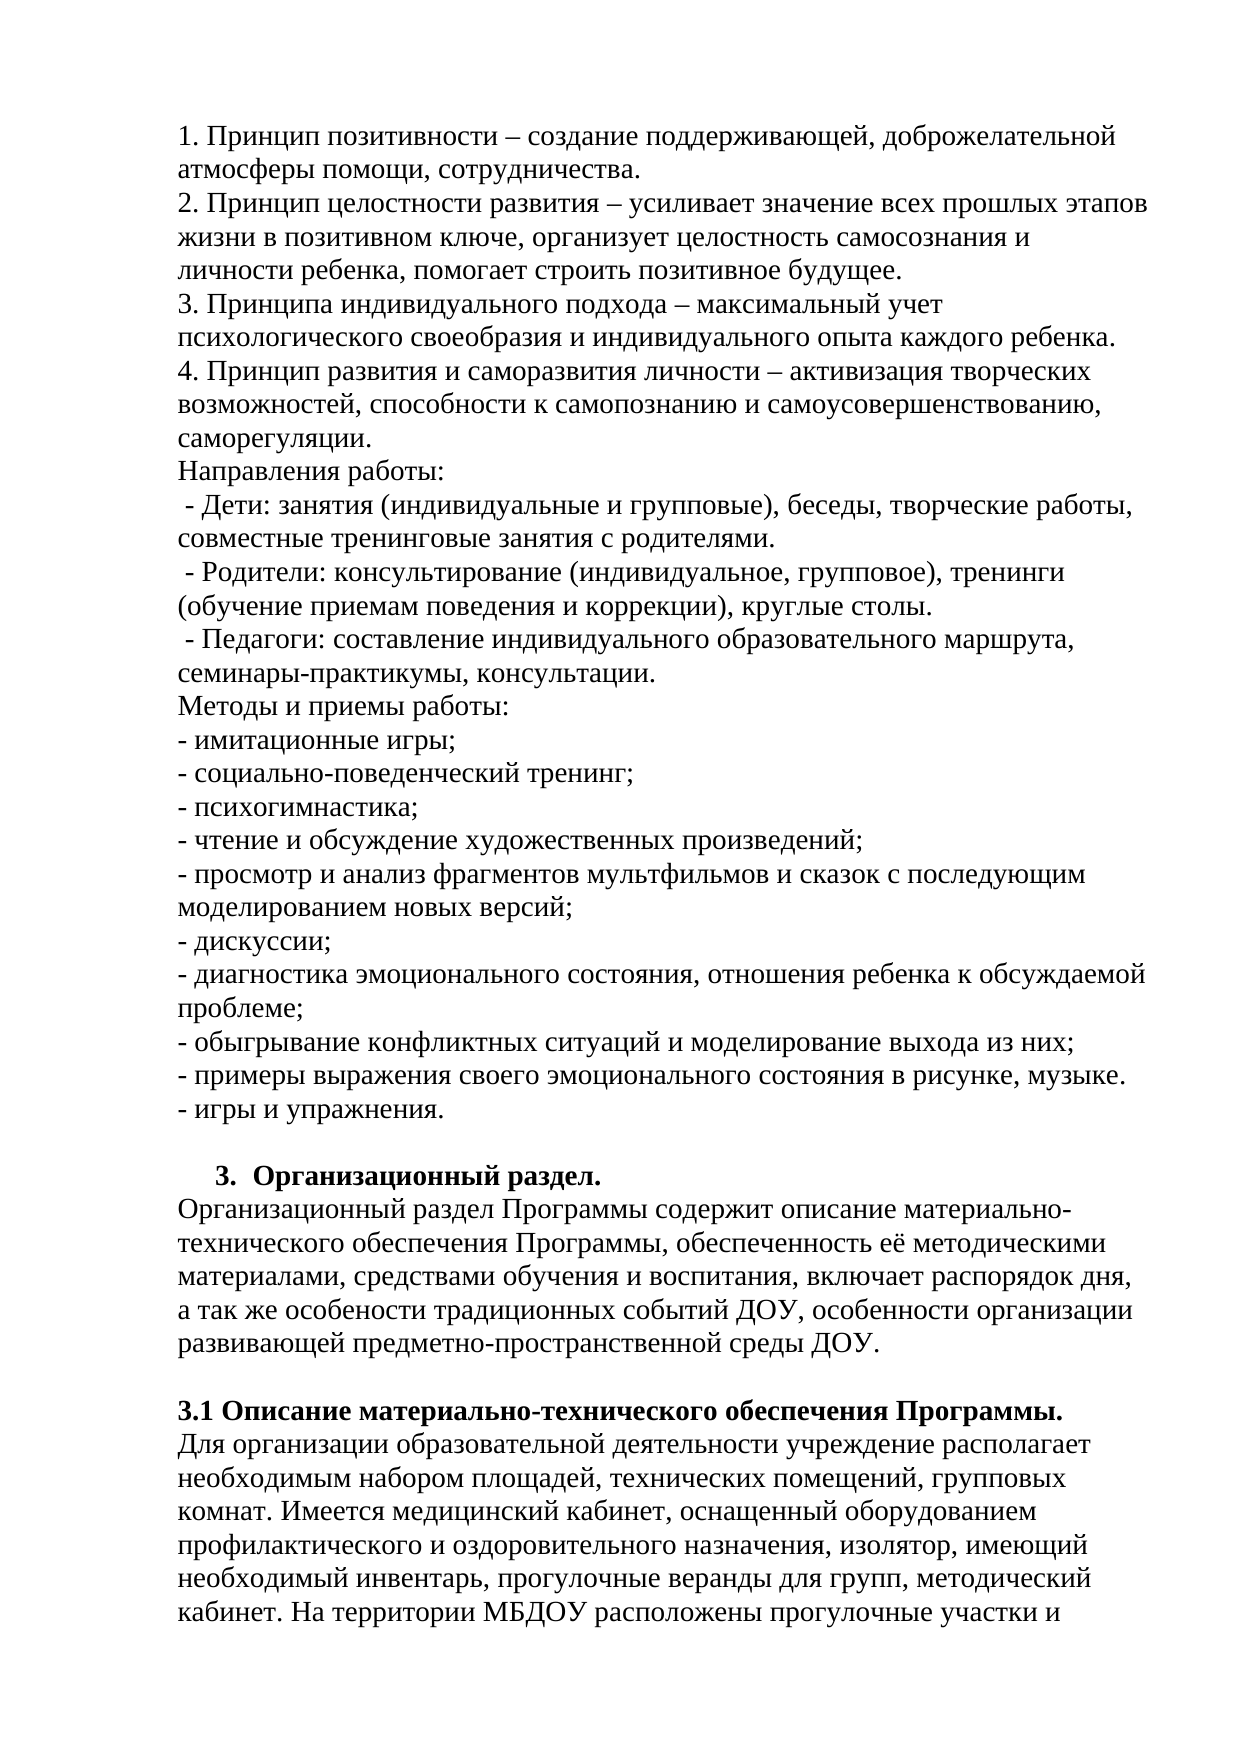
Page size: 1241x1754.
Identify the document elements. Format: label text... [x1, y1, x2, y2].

text - диагностика эмоционального состояния, отношения ребенка к обсуждаемой проблеме; [177, 957, 1152, 1024]
text - Родители: консультирование (индивидуальное, групповое), тренинги (обучение приемам поведения и коррекции), круглые столы. [177, 554, 1152, 621]
text - Дети: занятия (индивидуальные и групповые), беседы, творческие работы, совместные тренинговые занятия с родителями. [177, 487, 1152, 554]
text - дискуссии; [177, 923, 1152, 957]
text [177, 1426, 1135, 1627]
text 2. Принцип целостности развития – усиливает значение всех прошлых этапов жизни в позитивном ключе, организует целостность самосознания и личности ребенка, помогает строить позитивное будущее. [177, 185, 1152, 286]
text - социально-поведенческий тренинг; [177, 755, 1152, 789]
text 1. Принцип позитивности – создание поддерживающей, доброжелательной атмосферы помощи, сотрудничества. [177, 118, 1152, 185]
text Направления работы: [177, 453, 1152, 487]
text 3.1 Описание материально-технического обеспечения Программы. [177, 1393, 1152, 1426]
text 3. Принципа индивидуального подхода – максимальный учет психологического своеобразия и индивидуального опыта каждого ребенка. 4. Принцип развития и саморазвития личности – активизация творческих возможностей, способности к самопознанию и самоусовершенствованию, саморегуляции. [177, 286, 1152, 453]
text - Педагоги: составление индивидуального образовательного маршрута, семинары-практикумы, консультации. [177, 621, 1152, 688]
text - игры и упражнения. [177, 1091, 1152, 1124]
text - чтение и обсуждение художественных произведений; [177, 822, 1152, 856]
text - примеры выражения своего эмоционального состояния в рисунке, музыке. [177, 1057, 1152, 1091]
list Организационный раздел. [215, 1158, 1152, 1191]
text Организационный раздел Программы содержит описание материально-технического обеспечения Программы, обеспеченность её методическими материалами, средствами обучения и воспитания, включает распорядок дня, а так же особености традиционных событий ДОУ, особенности организации развивающей предметно-пространственной среды ДОУ. [177, 1191, 1152, 1359]
text - психогимнастика; [177, 789, 1152, 822]
text Методы и приемы работы: [177, 688, 1152, 722]
text - обыгрывание конфликтных ситуаций и моделирование выхода из них; [177, 1024, 1152, 1057]
text - имитационные игры; [177, 722, 1152, 755]
text - просмотр и анализ фрагментов мультфильмов и сказок с последующим моделированием новых версий; [177, 856, 1152, 923]
